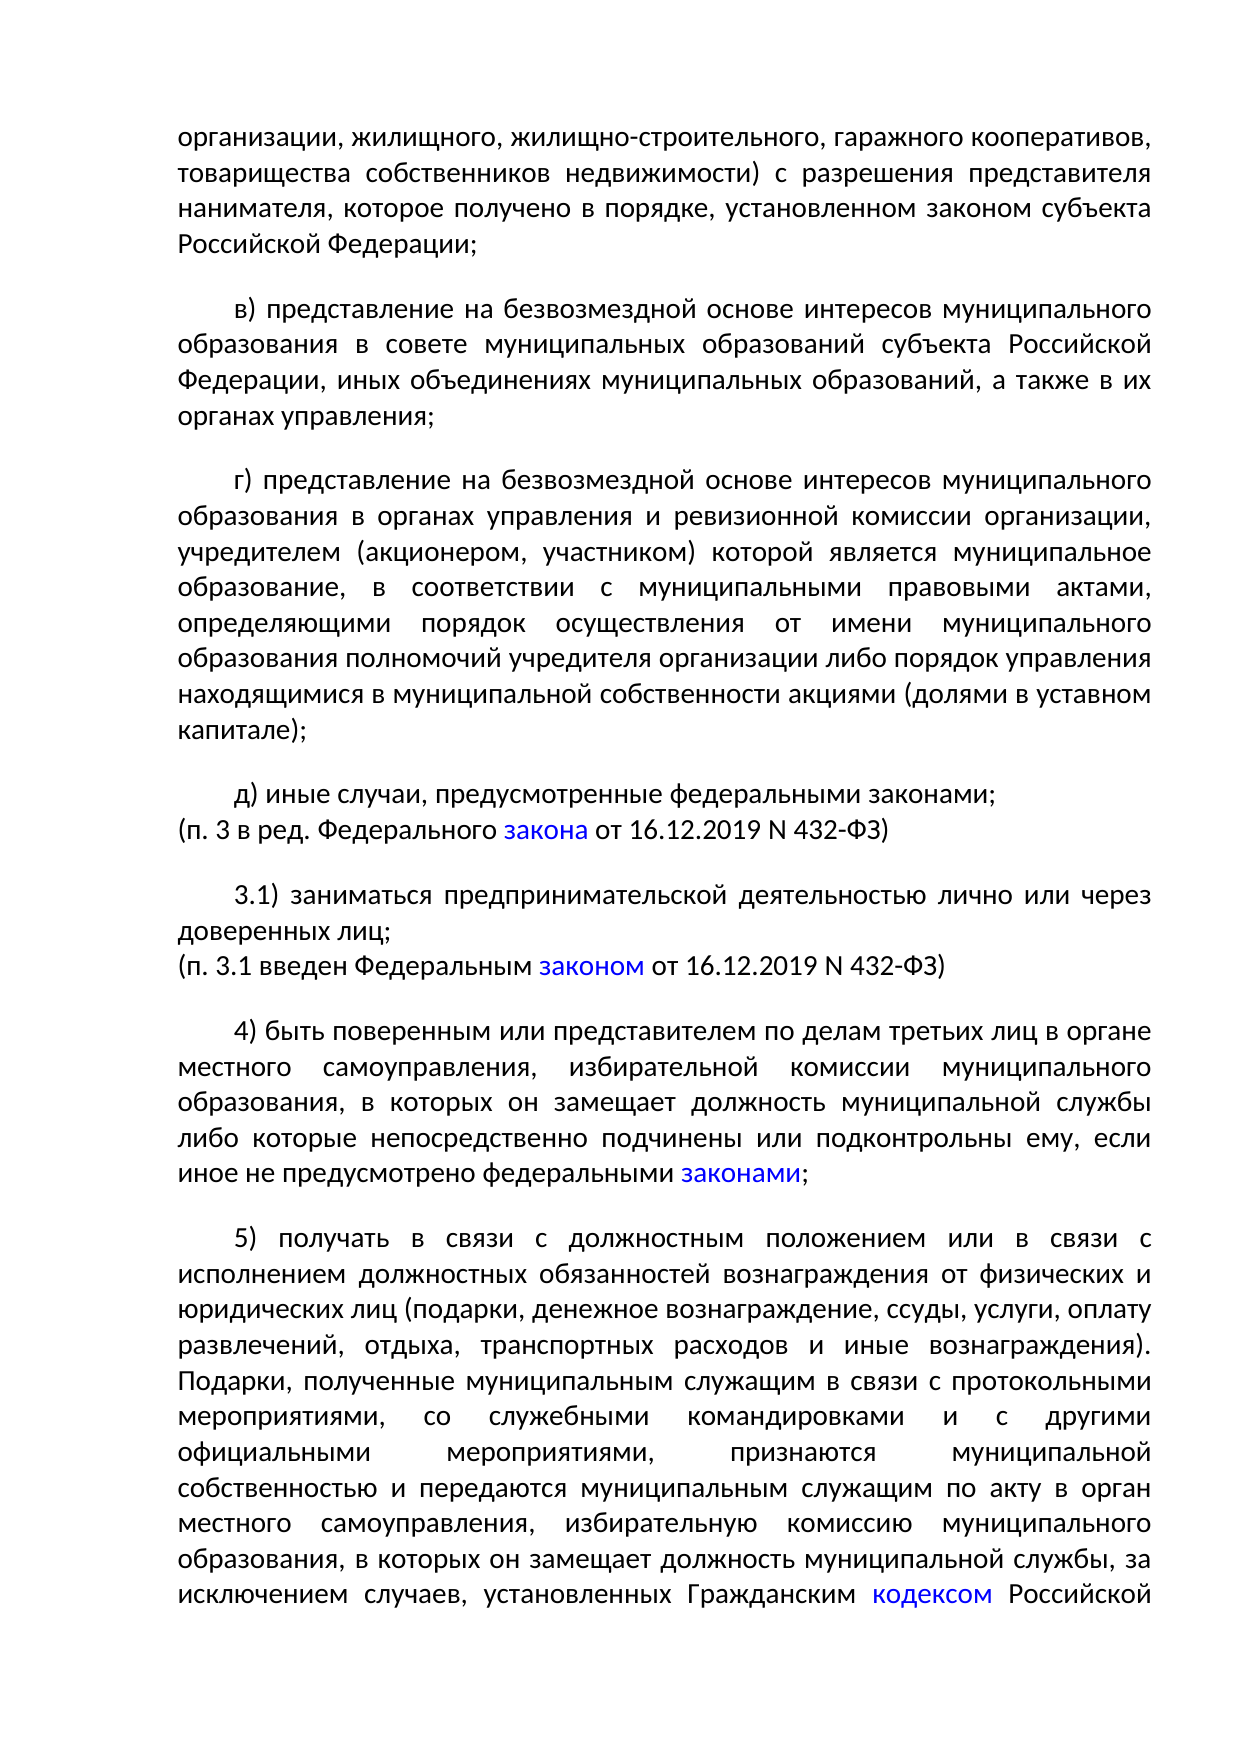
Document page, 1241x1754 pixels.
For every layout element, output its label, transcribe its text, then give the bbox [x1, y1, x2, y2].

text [177, 1219, 1152, 1611]
text 3.1) заниматься предпринимательской деятельностью лично или через доверенных лиц; [177, 876, 1152, 947]
text г) представление на безвозмездной основе интересов муниципального образования в органах управления и ревизионной комиссии организации, учредителем (акционером, участником) которой является муниципальное образование, в соответствии с муниципальными правовыми актами, определяющими порядок осуществления от имени муниципального образования полномочий учредителя организации либо порядок управления находящимися в муниципальной собственности акциями (долями в уставном капитале); [177, 461, 1152, 746]
text д) иные случаи, предусмотренные федеральными законами; [177, 776, 1152, 811]
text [177, 118, 1152, 261]
text (п. 3.1 введен Федеральным законом от 16.12.2019 N 432-ФЗ) [177, 947, 1152, 983]
text (п. 3 в ред. Федерального закона от 16.12.2019 N 432-ФЗ) [177, 811, 1152, 847]
text 4) быть поверенным или представителем по делам третьих лиц в органе местного самоуправления, избирательной комиссии муниципального образования, в которых он замещает должность муниципальной службы либо которые непосредственно подчинены или подконтрольны ему, если иное не предусмотрено федеральными законами; [177, 1012, 1152, 1190]
text в) представление на безвозмездной основе интересов муниципального образования в совете муниципальных образований субъекта Российской Федерации, иных объединениях муниципальных образований, а также в их органах управления; [177, 290, 1152, 432]
